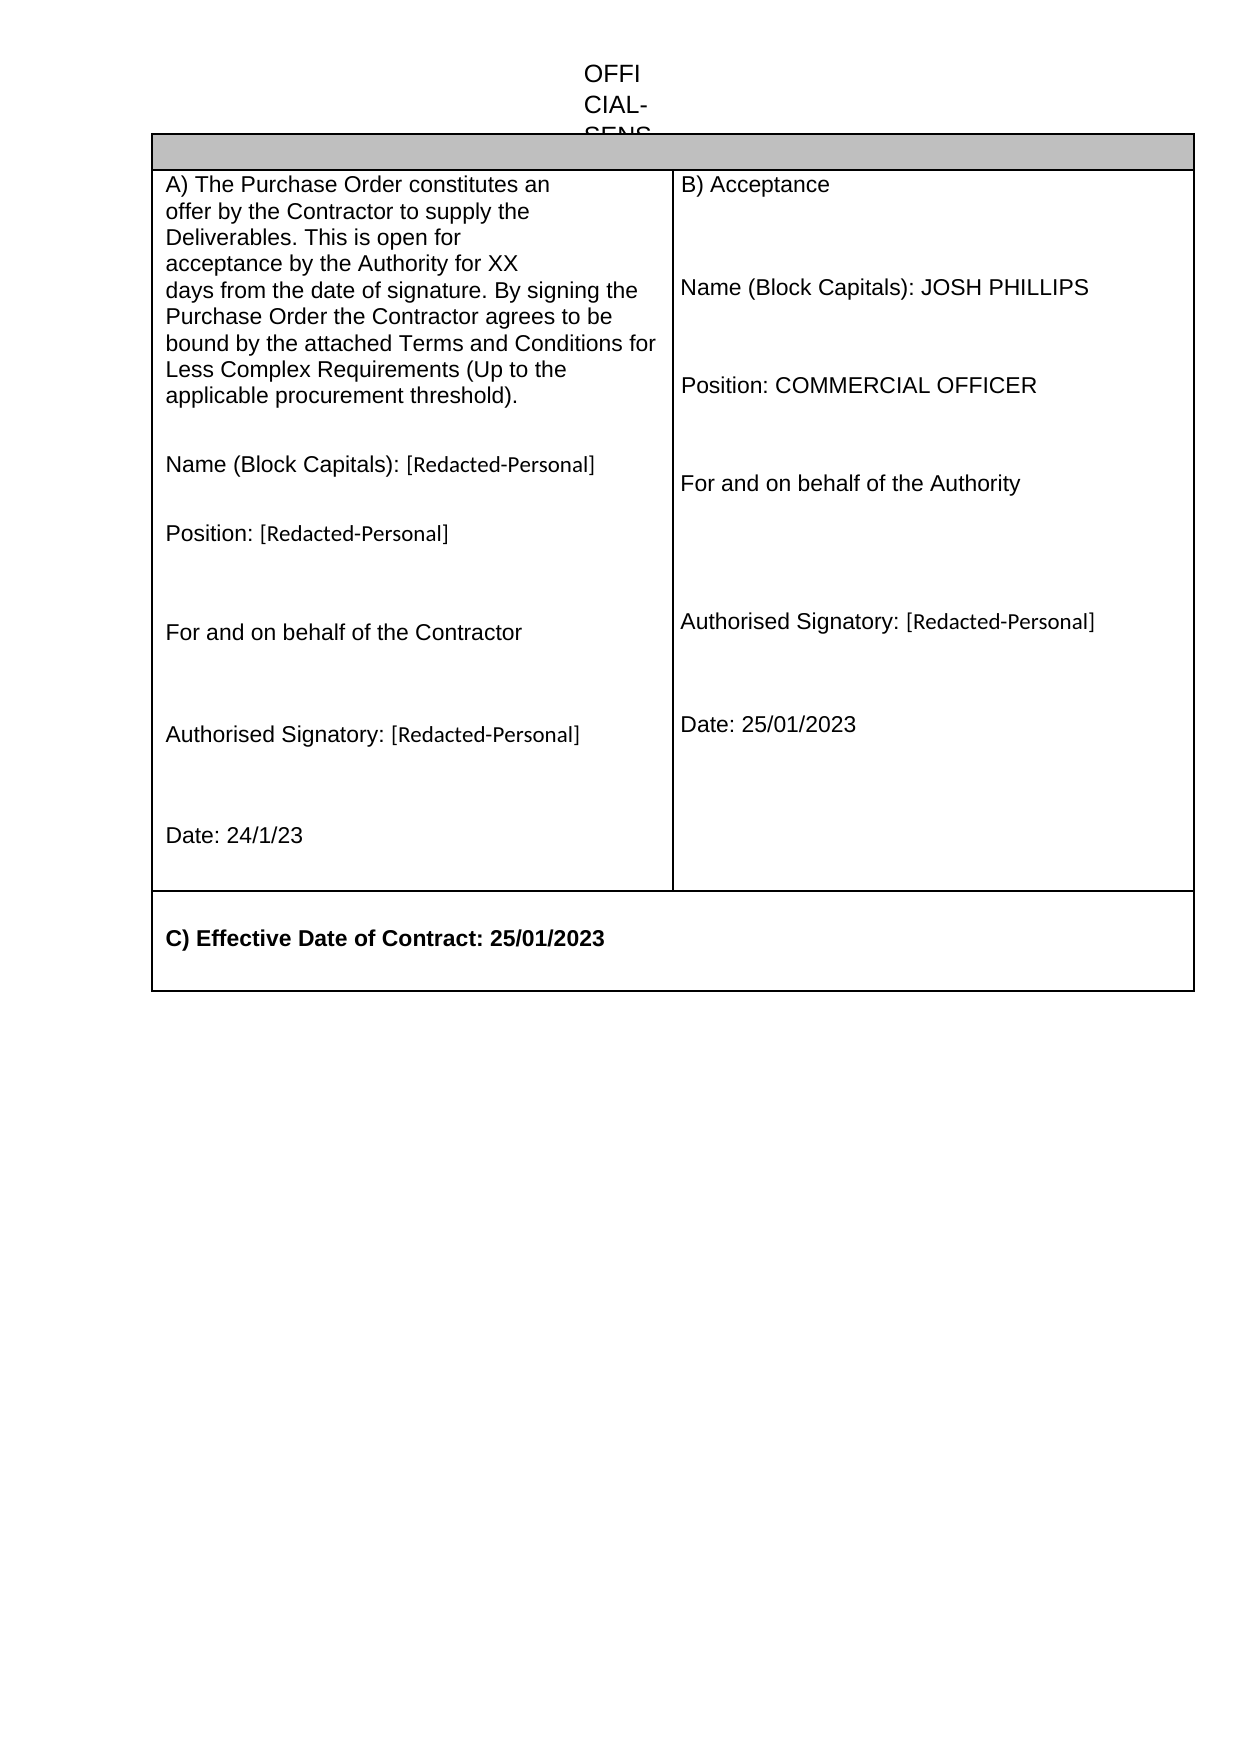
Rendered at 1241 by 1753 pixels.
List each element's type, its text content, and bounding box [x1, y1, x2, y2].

table_cell C) Effective Date of Contract: 25/01/2023 [153, 892, 1193, 990]
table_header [153, 135, 1193, 169]
table_cell A) The Purchase Order constitutes an offer by the Contractor to supply the Deliverables. This is open for acceptance by the Authority for XX days from the date of signature. By signing the Purchase Order the Contractor agrees to be bound by the attached Terms and Conditions for Less Complex Requirements (Up to the applicable procurement threshold). Name (Block Capitals): [Redacted-Personal] Position: [Redacted-Personal] For and on behalf of the Contractor Authorised Signatory: [Redacted-Personal] Date: 24/1/23 [153, 171, 672, 890]
table_cell B) Acceptance Name (Block Capitals): JOSH PHILLIPS Position: COMMERCIAL OFFICER For and on behalf of the Authority Authorised Signatory: [Redacted-Personal] Date: 25/01/2023 [674, 171, 1193, 890]
